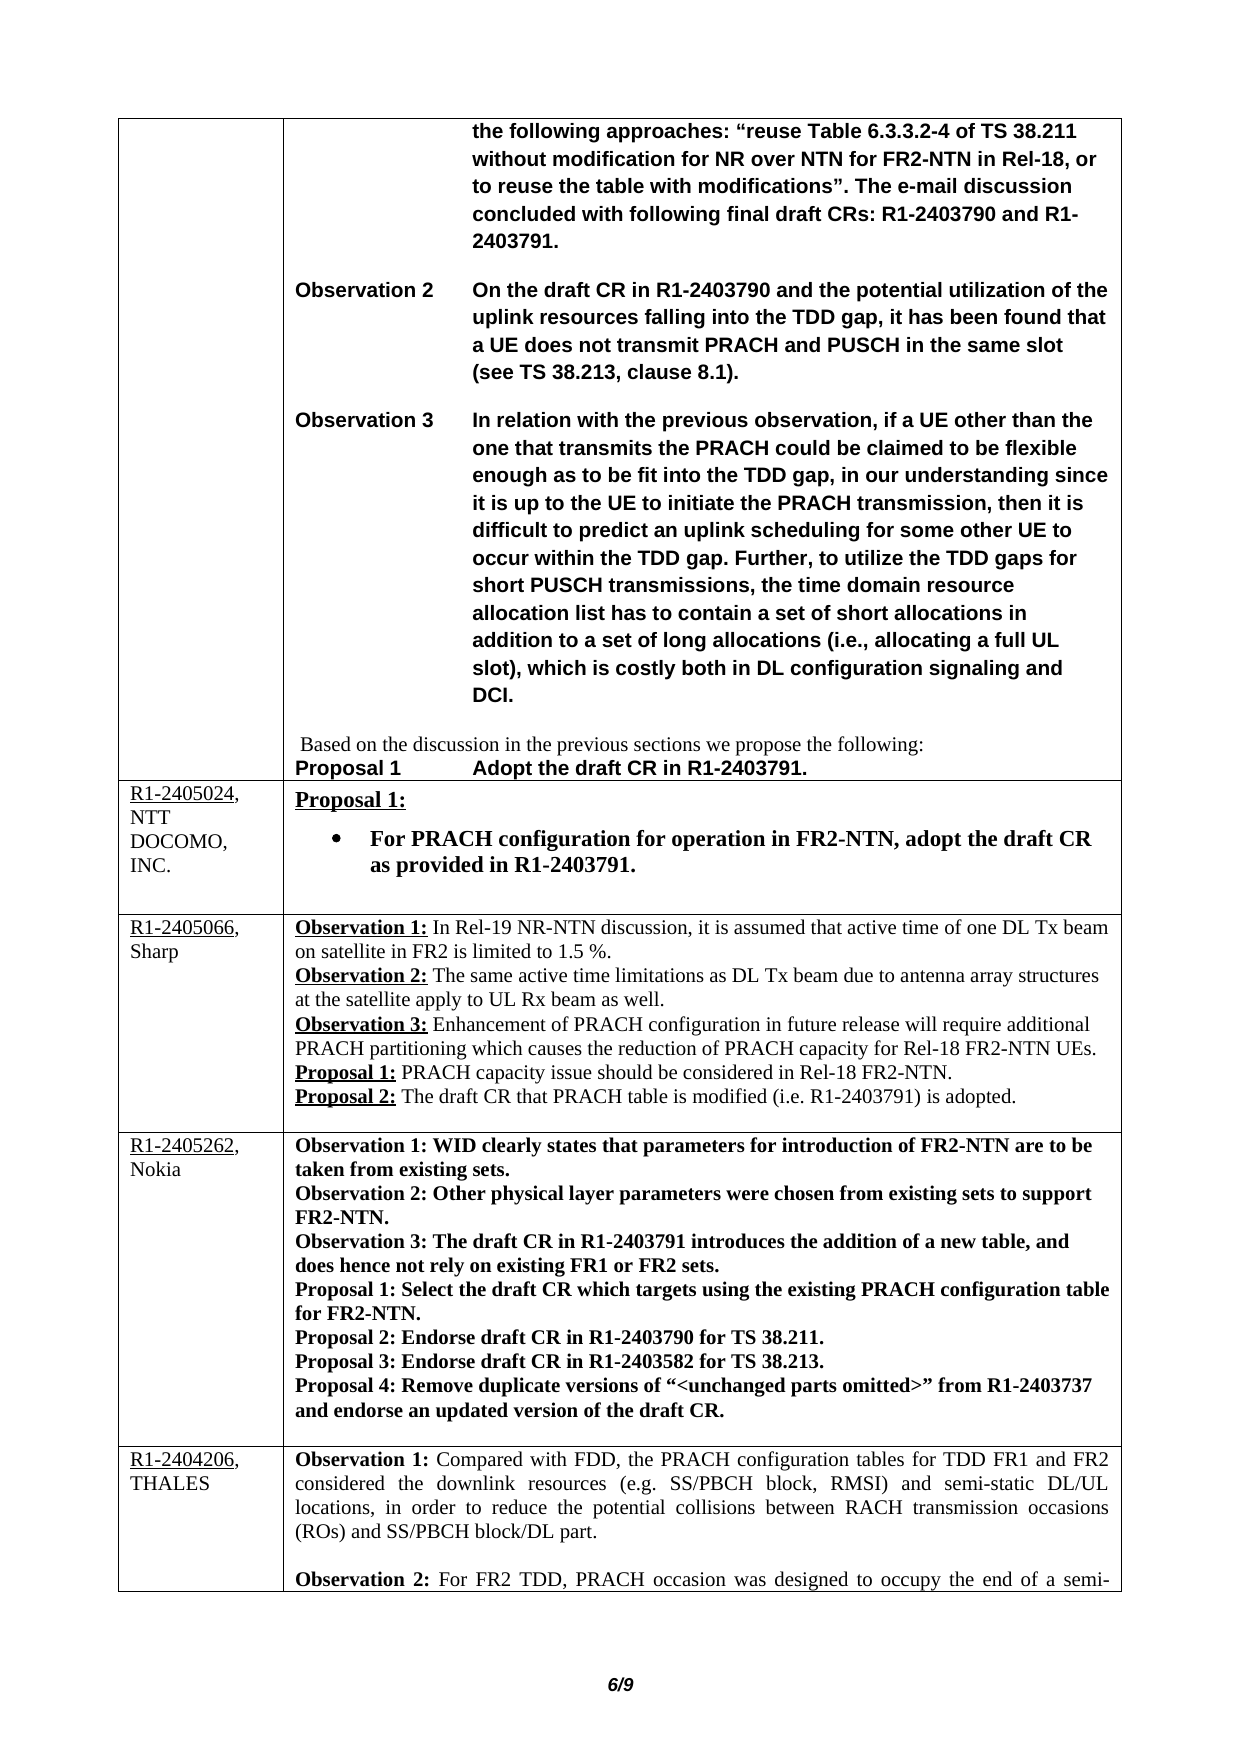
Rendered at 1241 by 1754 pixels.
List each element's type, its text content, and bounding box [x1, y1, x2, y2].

table_cell R1-2404206, THALES [119, 1447, 283, 1591]
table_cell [119, 119, 283, 780]
table_cell R1-2405066, Sharp [119, 915, 283, 1132]
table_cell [284, 119, 1121, 780]
table_cell Observation 1: WID clearly states that parameters for introduction of FR2-NTN are to be taken from existing sets. Observation 2: Other physical layer parameters were chosen from existing sets to support FR2-NTN. Observation 3: The draft CR in R1-2403791 introduces the addition of a new table, and does hence not rely on existing FR1 or FR2 sets. Proposal 1: Select the draft CR which targets using the existing PRACH configuration table for FR2-NTN. Proposal 2: Endorse draft CR in R1-2403790 for TS 38.211. Proposal 3: Endorse draft CR in R1-2403582 for TS 38.213. Proposal 4: Remove duplicate versions of “<unchanged parts omitted>” from R1-2403737 and endorse an updated version of the draft CR. [284, 1133, 1121, 1446]
table_cell Observation 1: In Rel-19 NR-NTN discussion, it is assumed that active time of one DL Tx beam on satellite in FR2 is limited to 1.5 %. Observation 2: The same active time limitations as DL Tx beam due to antenna array structures at the satellite apply to UL Rx beam as well. Observation 3: Enhancement of PRACH configuration in future release will require additional PRACH partitioning which causes the reduction of PRACH capacity for Rel-18 FR2-NTN UEs. Proposal 1: PRACH capacity issue should be considered in Rel-18 FR2-NTN. Proposal 2: The draft CR that PRACH table is modified (i.e. R1-2403791) is adopted. [284, 915, 1121, 1132]
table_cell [284, 1447, 1121, 1591]
table_cell Proposal 1: For PRACH configuration for operation in FR2-NTN, adopt the draft CR as provided in R1-2403791. [284, 781, 1121, 914]
table_cell R1-2405262, Nokia [119, 1133, 283, 1446]
table_cell R1-2405024, NTT DOCOMO, INC. [119, 781, 283, 914]
